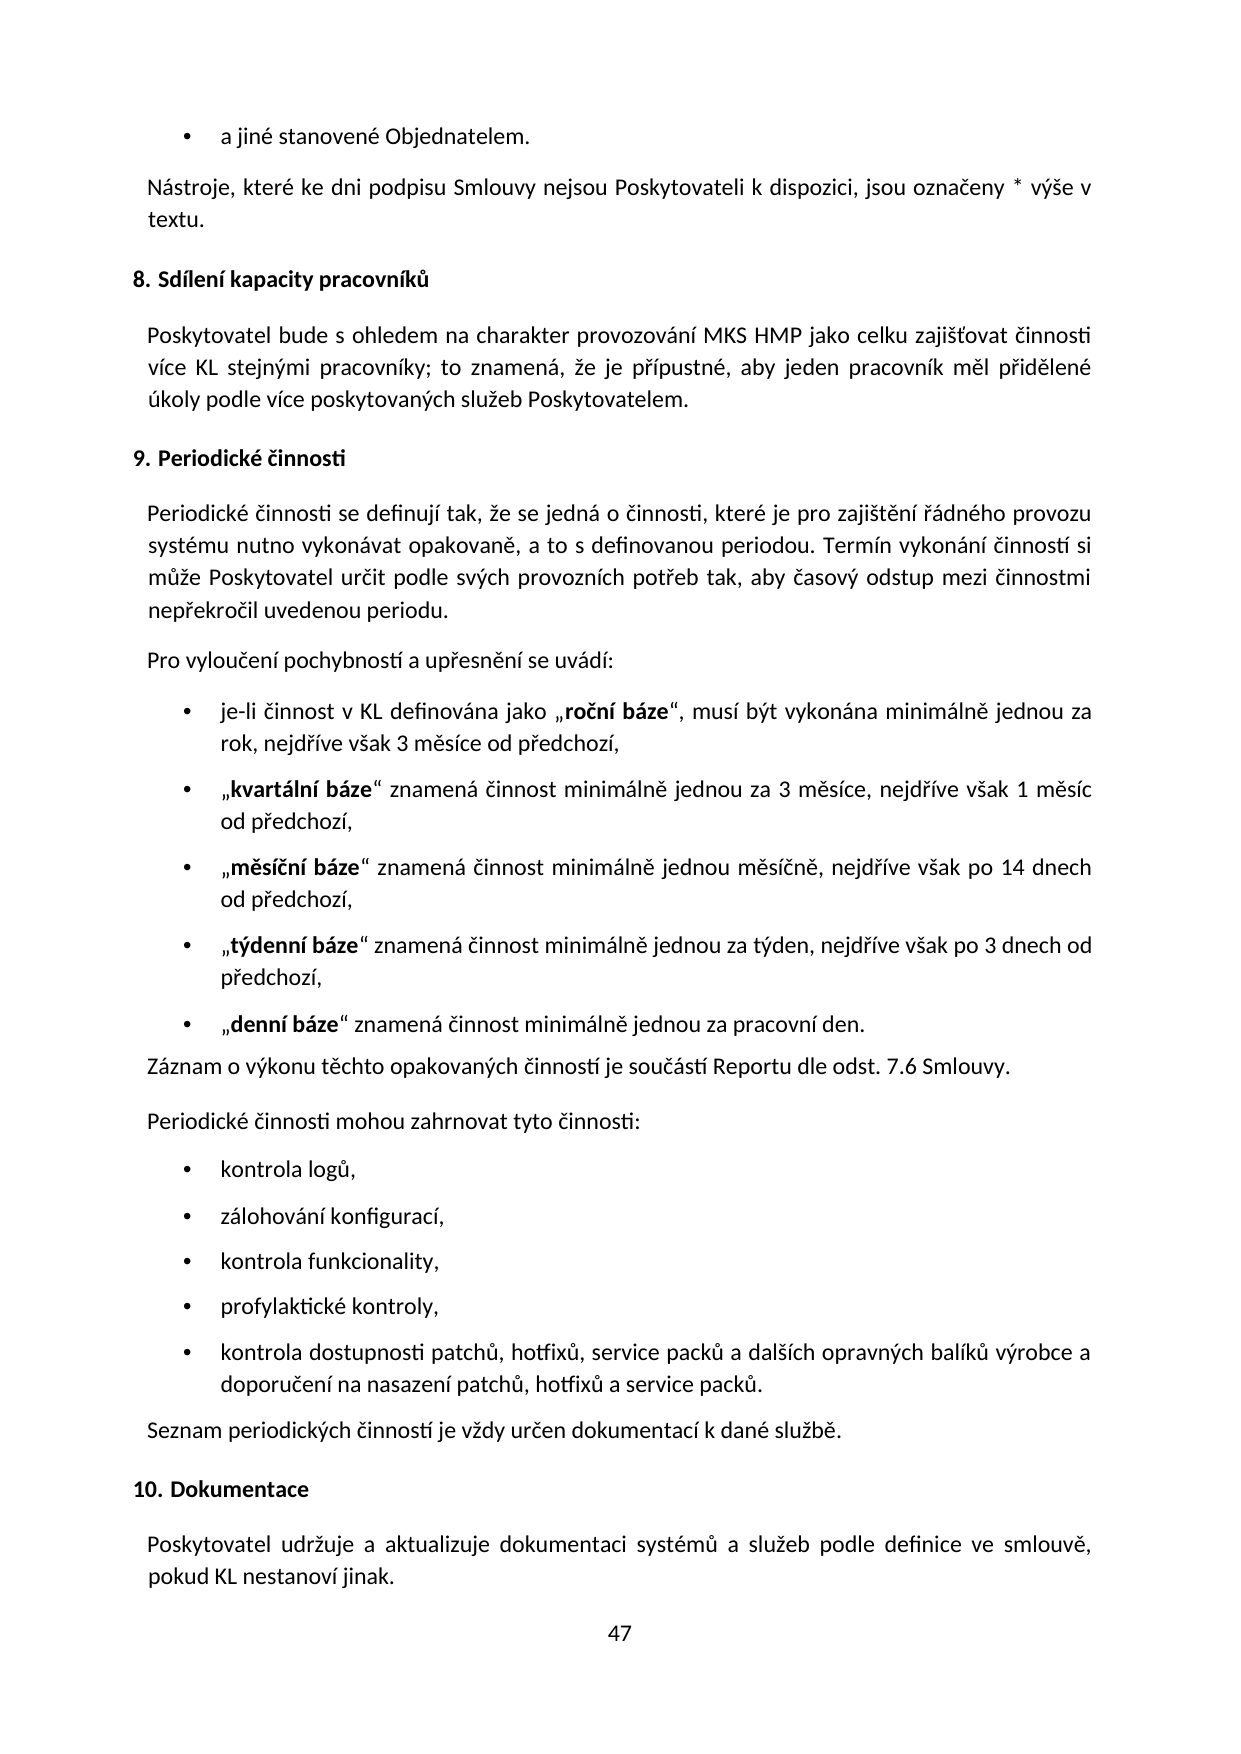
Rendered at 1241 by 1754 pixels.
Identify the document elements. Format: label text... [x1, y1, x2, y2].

list kontrola funkcionality, [183, 1246, 1093, 1275]
text Nástroje, které ke dni podpisu Smlouvy nejsou Poskytovateli k dispozici, jsou označeny * výše v textu. [147, 172, 1093, 233]
text Periodické činnosti mohou zahrnovat tyto činnosti: [147, 1106, 1093, 1136]
subtitle 9. Periodické činnosti [133, 443, 947, 472]
list „měsíční báze“ znamená činnost minimálně jednou měsíčně, nejdříve však po 14 dnech od předchozí, [183, 852, 1093, 913]
text Pro vyloučení pochybností a upřesnění se uvádí: [147, 645, 1093, 674]
text Záznam o výkonu těchto opakovaných činností je součástí Reportu dle odst. 7.6 Smlouvy. [147, 1051, 1093, 1080]
list je-li činnost v KL definována jako „roční báze“, musí být vykonána minimálně jednou za rok, nejdříve však 3 měsíce od předchozí, [183, 696, 1093, 757]
list zálohování konfigurací, [183, 1201, 1093, 1230]
list a jiné stanovené Objednatelem. [183, 121, 1093, 151]
text Poskytovatel udržuje a aktualizuje dokumentaci systémů a služeb podle definice ve smlouvě, pokud KL nestanoví jinak. [147, 1529, 1093, 1591]
list „týdenní báze“ znamená činnost minimálně jednou za týden, nejdříve však po 3 dnech od předchozí, [183, 930, 1093, 991]
subtitle 8. Sdílení kapacity pracovníků [133, 264, 947, 294]
list profylaktické kontroly, [183, 1291, 1093, 1320]
list „kvartální báze“ znamená činnost minimálně jednou za 3 měsíce, nejdříve však 1 měsíc od předchozí, [183, 774, 1093, 835]
list „denní báze“ znamená činnost minimálně jednou za pracovní den. [183, 1009, 1093, 1038]
text Seznam periodických činností je vždy určen dokumentací k dané službě. [147, 1415, 1093, 1444]
list kontrola logů, [183, 1154, 1093, 1183]
list kontrola dostupnosti patchů, hotfixů, service packů a dalších opravných balíků výrobce a doporučení na nasazení patchů, hotfixů a service packů. [183, 1337, 1093, 1399]
subtitle 10. Dokumentace [133, 1474, 947, 1503]
text Periodické činnosti se definují tak, že se jedná o činnosti, které je pro zajištění řádného provozu systému nutno vykonávat opakovaně, a to s definovanou periodou. Termín vykonání činností si může Poskytovatel určit podle svých provozních potřeb tak, aby časový odstup mezi činnostmi nepřekročil uvedenou periodu. [147, 498, 1093, 624]
text Poskytovatel bude s ohledem na charakter provozování MKS HMP jako celku zajišťovat činnosti více KL stejnými pracovníky; to znamená, že je přípustné, aby jeden pracovník měl přidělené úkoly podle více poskytovaných služeb Poskytovatelem. [147, 320, 1093, 413]
